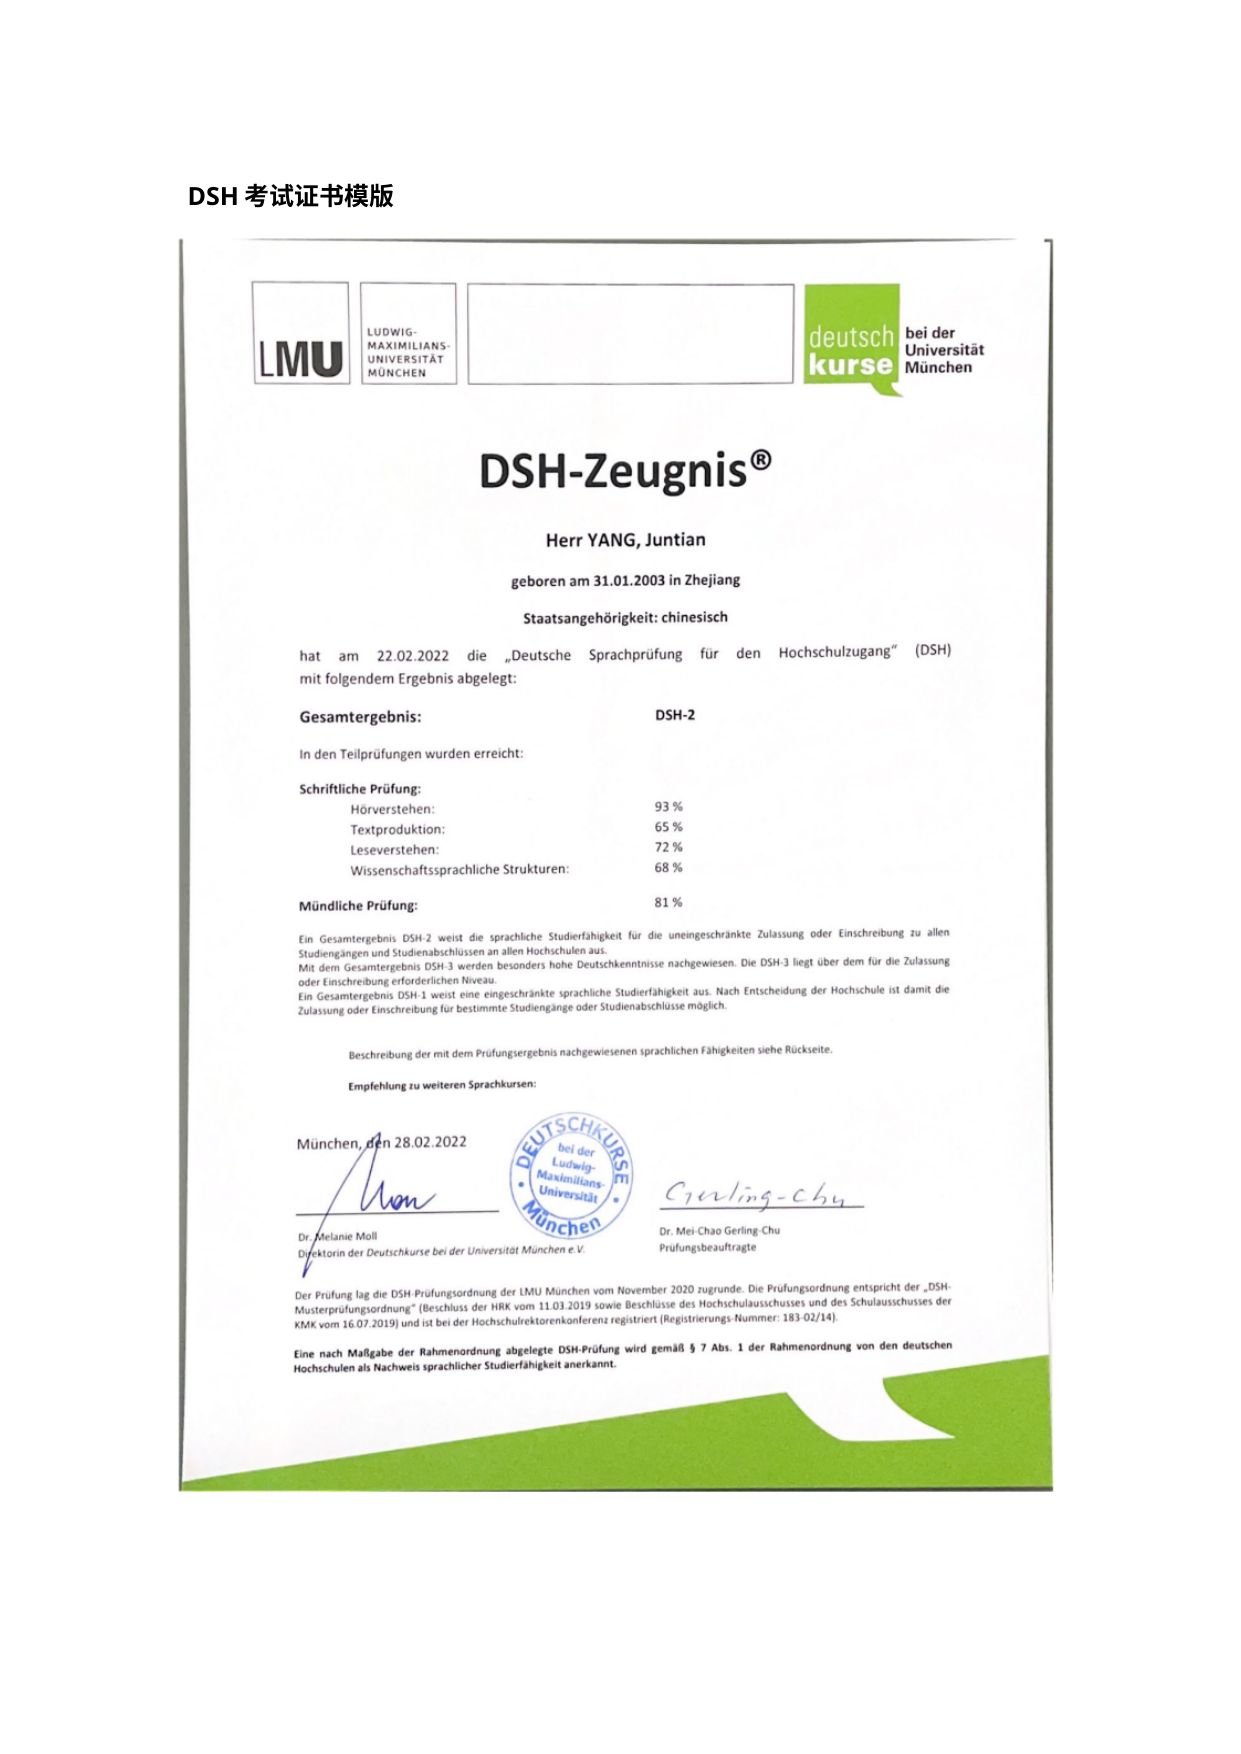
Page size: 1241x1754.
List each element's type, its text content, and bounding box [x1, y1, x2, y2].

text DSH考试证书模版 [187, 162, 1053, 227]
picture [171, 231, 1061, 1495]
